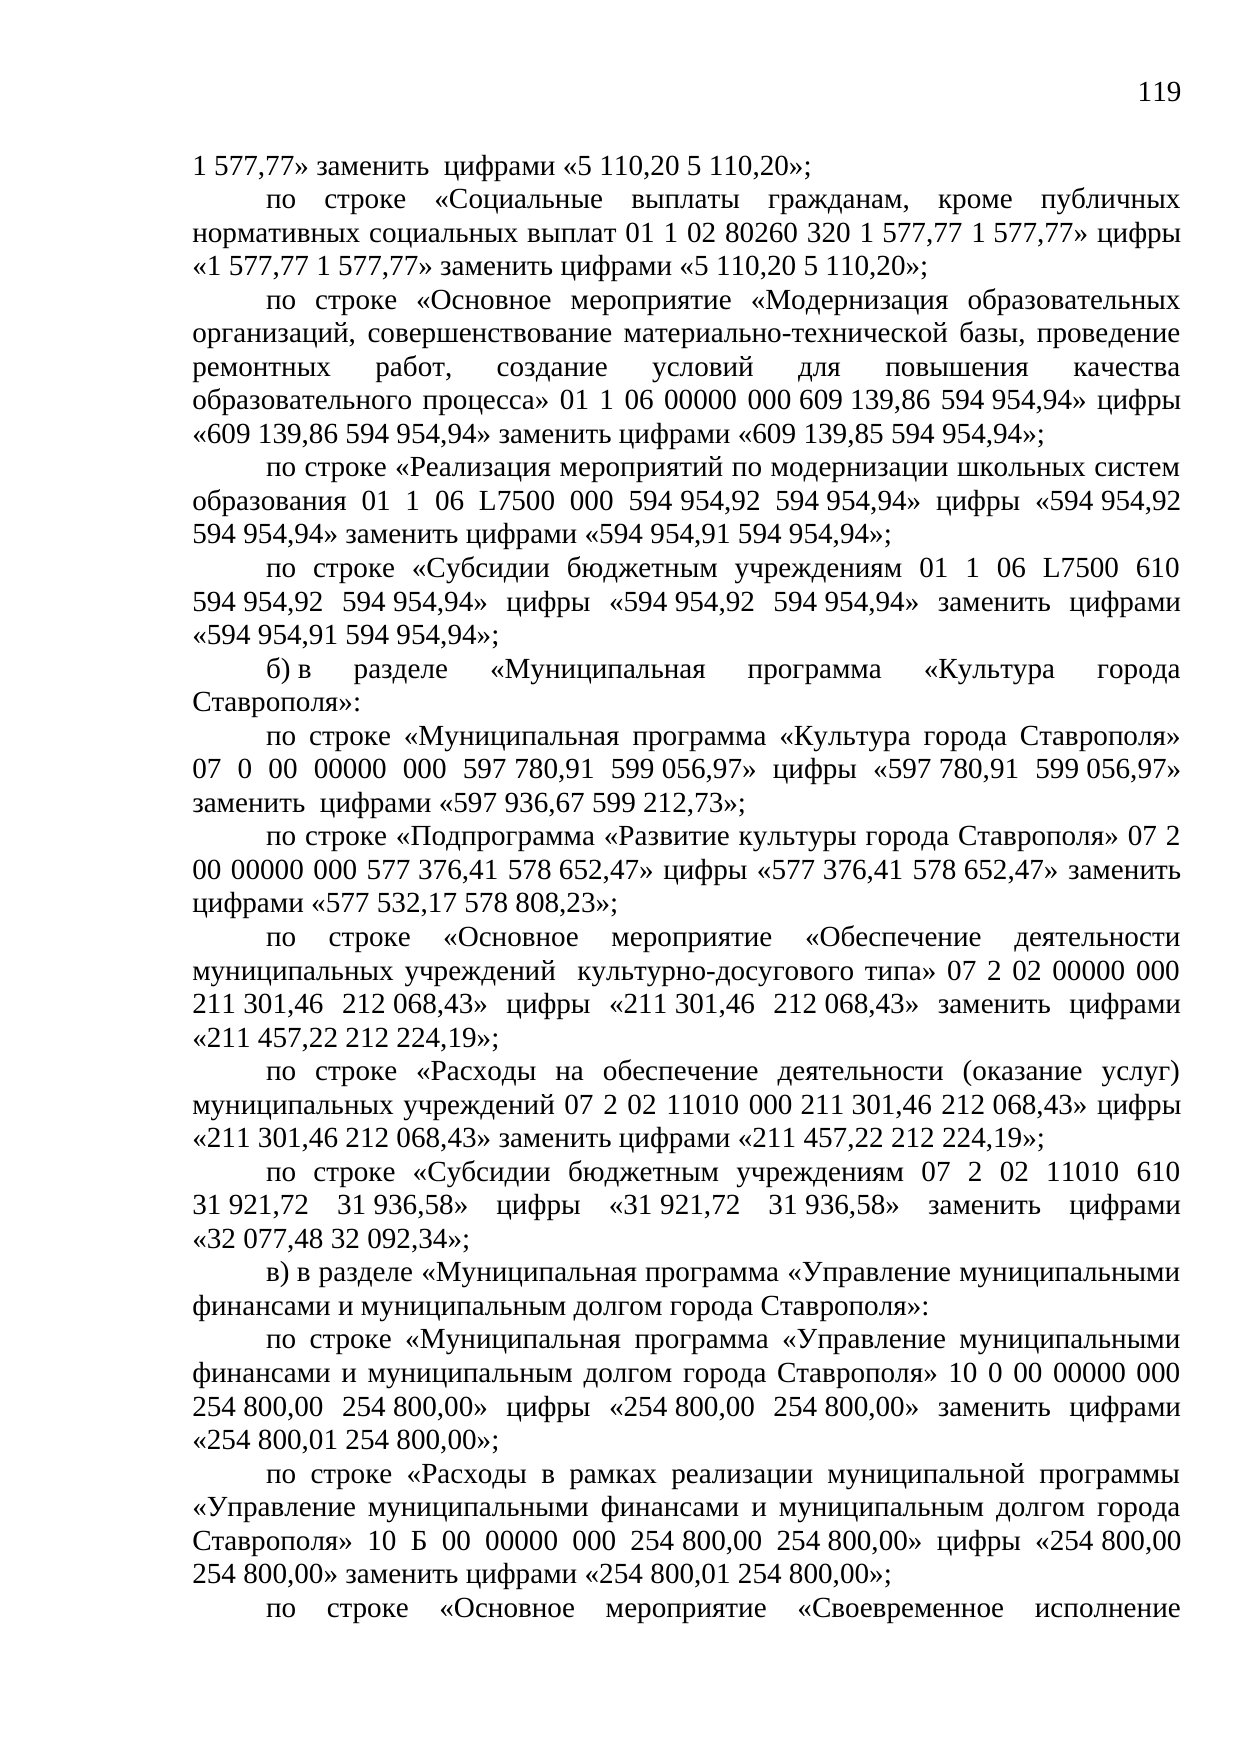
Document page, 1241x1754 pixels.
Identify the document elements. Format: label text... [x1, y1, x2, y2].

text в) в разделе «Муниципальная программа «Управление муниципальными финансами и муниципальным долгом города Ставрополя»: [192, 1254, 1181, 1322]
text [192, 148, 1181, 181]
text по строке «Субсидии бюджетным учреждениям 01 1 06 L7500 610 594 954,92 594 954,94» цифры «594 954,92 594 954,94» заменить цифрами «594 954,91 594 954,94»; [192, 550, 1181, 651]
text по строке «Подпрограмма «Развитие культуры города Ставрополя» 07 2 00 00000 000 577 376,41 578 652,47» цифры «577 376,41 578 652,47» заменить цифрами «577 532,17 578 808,23»; [192, 818, 1181, 919]
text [192, 1590, 1181, 1623]
text по строке «Социальные выплаты гражданам, кроме публичных нормативных социальных выплат 01 1 02 80260 320 1 577,77 1 577,77» цифры «1 577,77 1 577,77» заменить цифрами «5 110,20 5 110,20»; [192, 181, 1181, 282]
text по строке «Расходы на обеспечение деятельности (оказание услуг) муниципальных учреждений 07 2 02 11010 000 211 301,46 212 068,43» цифры «211 301,46 212 068,43» заменить цифрами «211 457,22 212 224,19»; [192, 1053, 1181, 1154]
text по строке «Основное мероприятие «Обеспечение деятельности муниципальных учреждений культурно-досугового типа» 07 2 02 00000 000 211 301,46 212 068,43» цифры «211 301,46 212 068,43» заменить цифрами «211 457,22 212 224,19»; [192, 919, 1181, 1053]
text по строке «Расходы в рамках реализации муниципальной программы «Управление муниципальными финансами и муниципальным долгом города Ставрополя» 10 Б 00 00000 000 254 800,00 254 800,00» цифры «254 800,00 254 800,00» заменить цифрами «254 800,01 254 800,00»; [192, 1456, 1181, 1590]
text по строке «Основное мероприятие «Модернизация образовательных организаций, совершенствование материально-технической базы, проведение ремонтных работ, создание условий для повышения качества образовательного процесса» 01 1 06 00000 000 609 139,86 594 954,94» цифры «609 139,86 594 954,94» заменить цифрами «609 139,85 594 954,94»; [192, 282, 1181, 449]
text по строке «Реализация мероприятий по модернизации школьных систем образования 01 1 06 L7500 000 594 954,92 594 954,94» цифры «594 954,92 594 954,94» заменить цифрами «594 954,91 594 954,94»; [192, 449, 1181, 550]
text по строке «Муниципальная программа «Управление муниципальными финансами и муниципальным долгом города Ставрополя» 10 0 00 00000 000 254 800,00 254 800,00» цифры «254 800,00 254 800,00» заменить цифрами «254 800,01 254 800,00»; [192, 1322, 1181, 1456]
text по строке «Муниципальная программа «Культура города Ставрополя» 07 0 00 00000 000 597 780,91 599 056,97» цифры «597 780,91 599 056,97» заменить цифрами «597 936,67 599 212,73»; [192, 718, 1181, 818]
text б) в разделе «Муниципальная программа «Культура города Ставрополя»: [192, 651, 1181, 718]
text по строке «Субсидии бюджетным учреждениям 07 2 02 11010 610 31 921,72 31 936,58» цифры «31 921,72 31 936,58» заменить цифрами «32 077,48 32 092,34»; [192, 1154, 1181, 1254]
